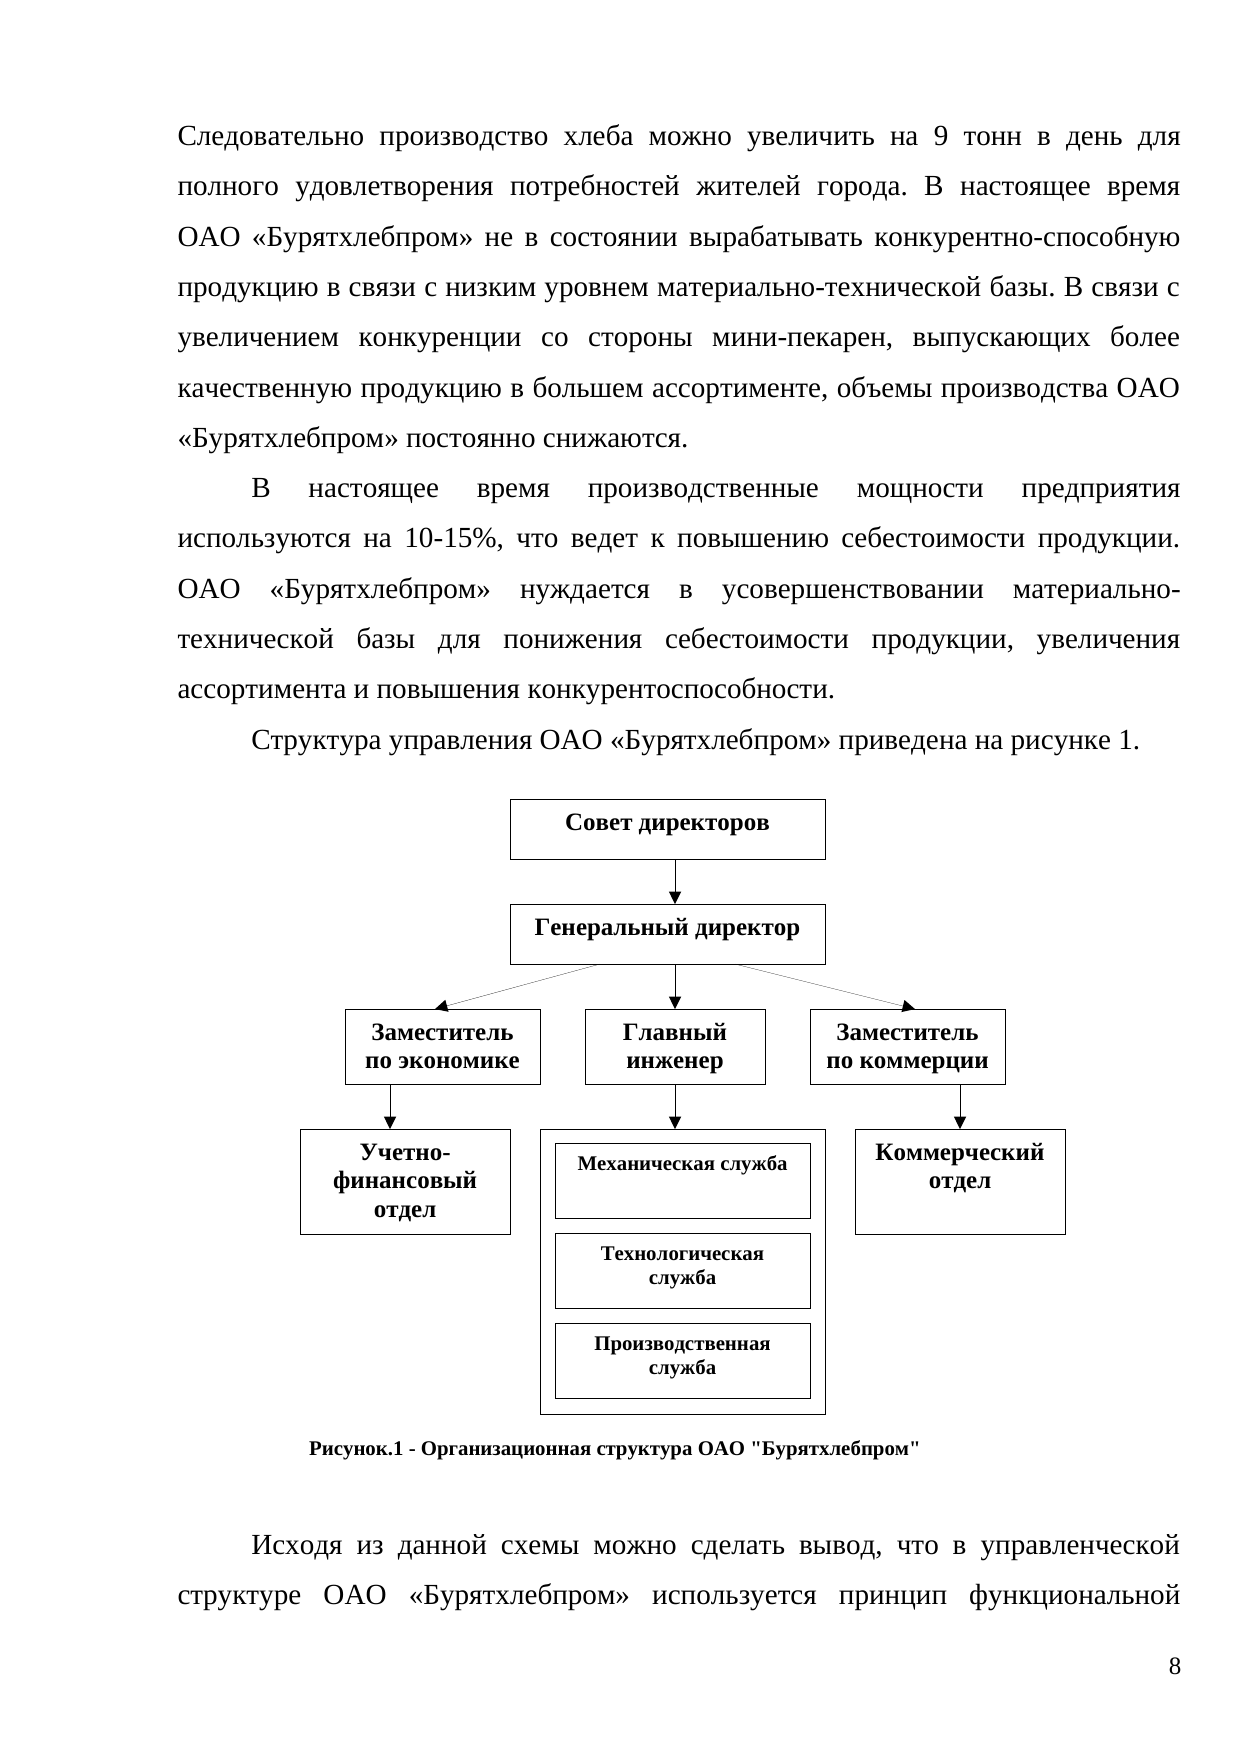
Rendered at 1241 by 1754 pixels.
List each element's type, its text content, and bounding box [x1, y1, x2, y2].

text В настоящее время производственные мощности предприятия используются на 10-15%, что ведет к повышению себестоимости продукции. ОАО «Бурятхлебпром» нуждается в усовершенствовании материально-технической базы для понижения себестоимости продукции, увеличения ассортимента и повышения конкурентоспособности. [177, 470, 1181, 705]
text Структура управления ОАО «Бурятхлебпром» приведена на рисунке 1. [177, 722, 1181, 755]
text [177, 1527, 1181, 1611]
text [177, 118, 1181, 453]
